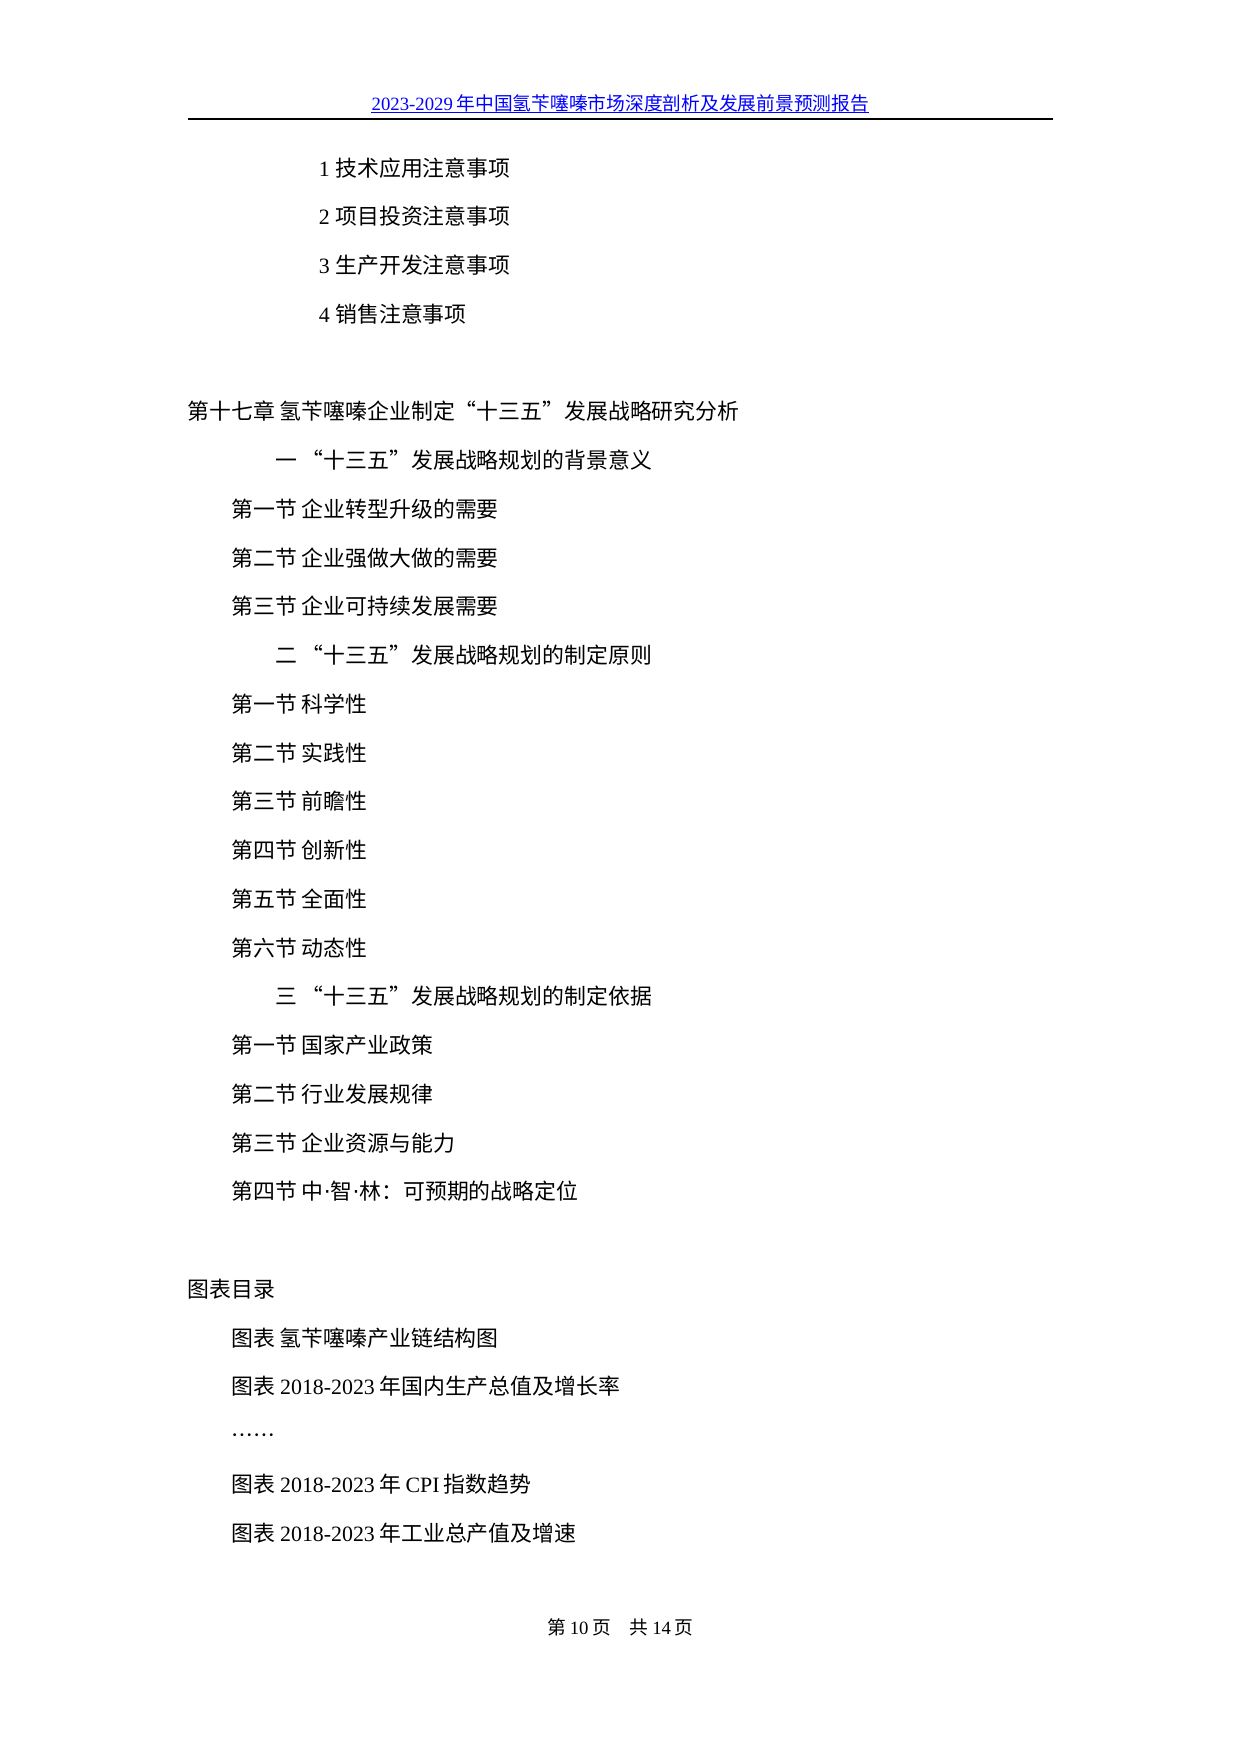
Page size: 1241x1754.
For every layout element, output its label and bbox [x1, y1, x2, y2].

text [187, 150, 1053, 1548]
